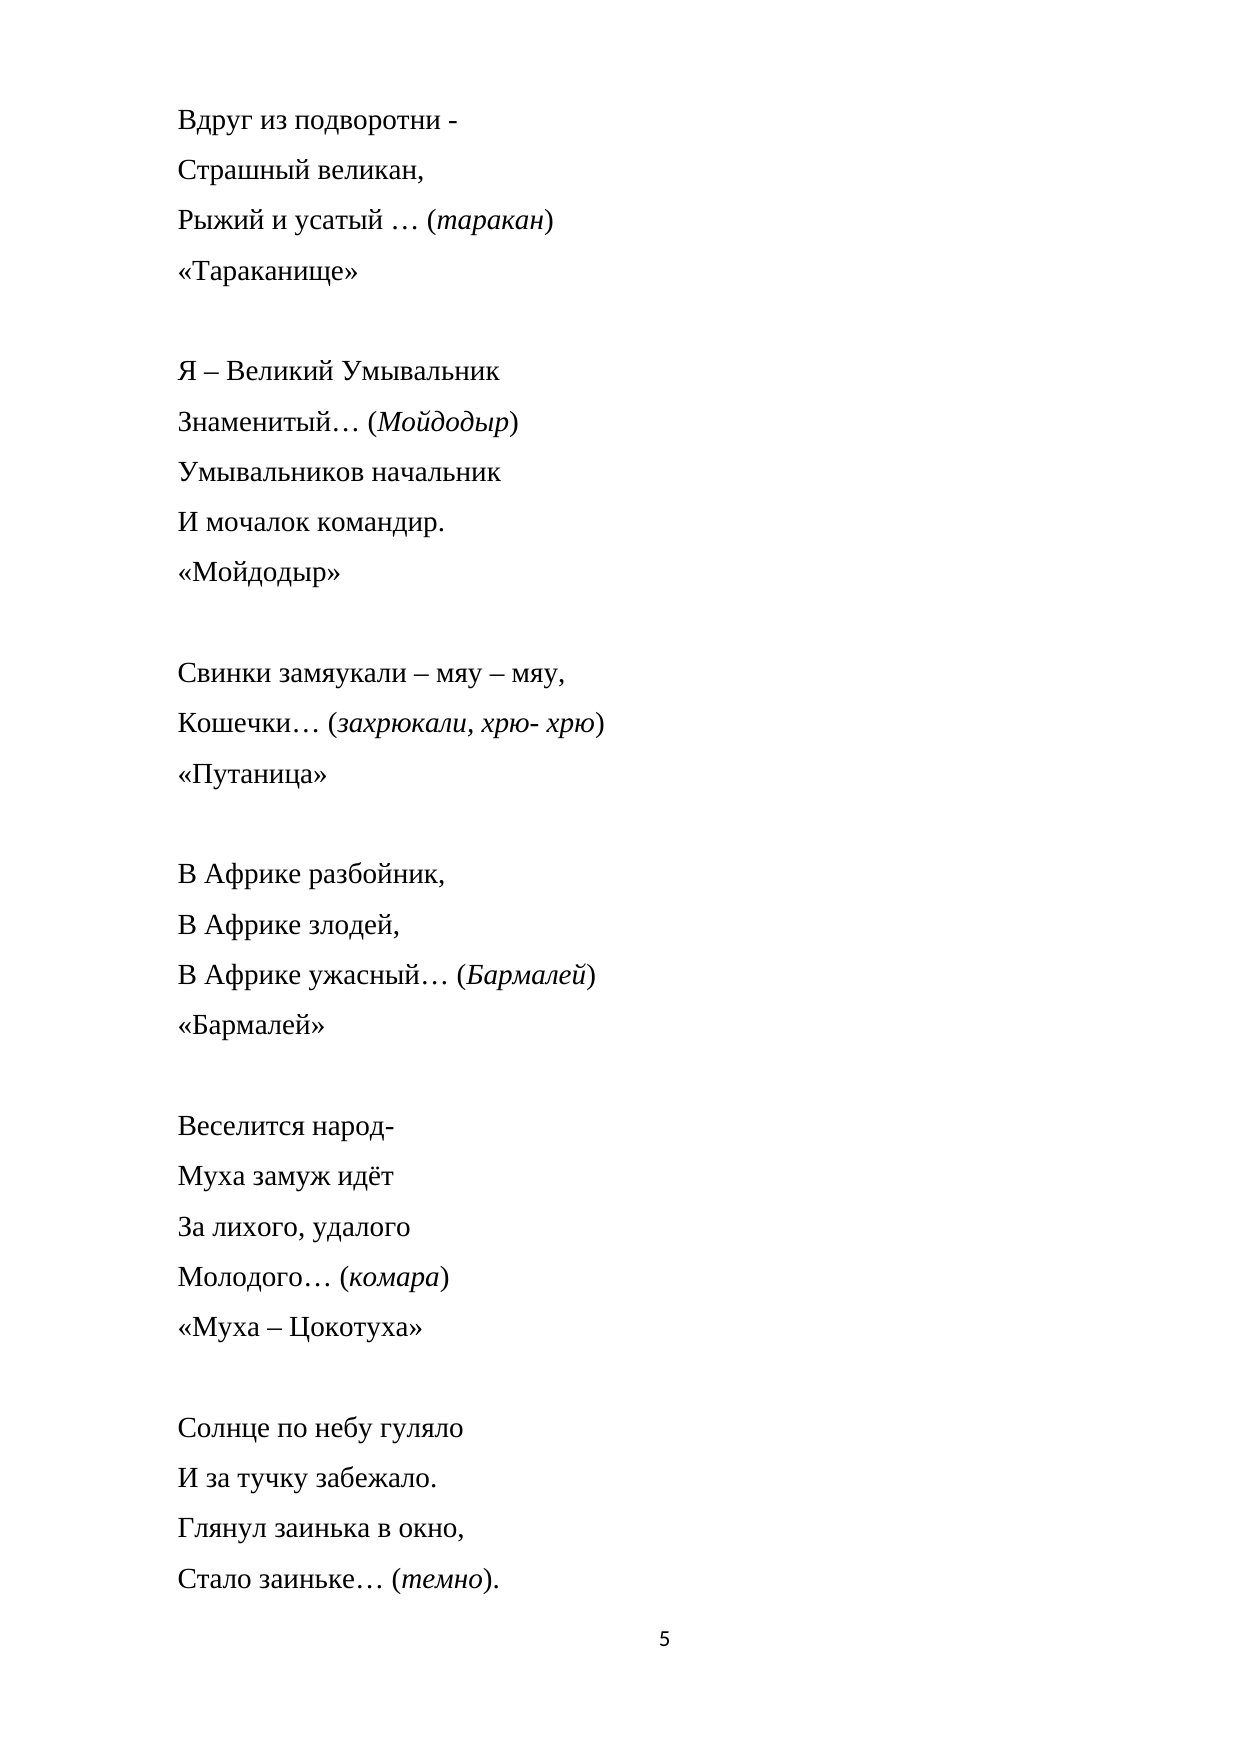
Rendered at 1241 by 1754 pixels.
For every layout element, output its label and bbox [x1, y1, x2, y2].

text [177, 102, 1152, 1594]
